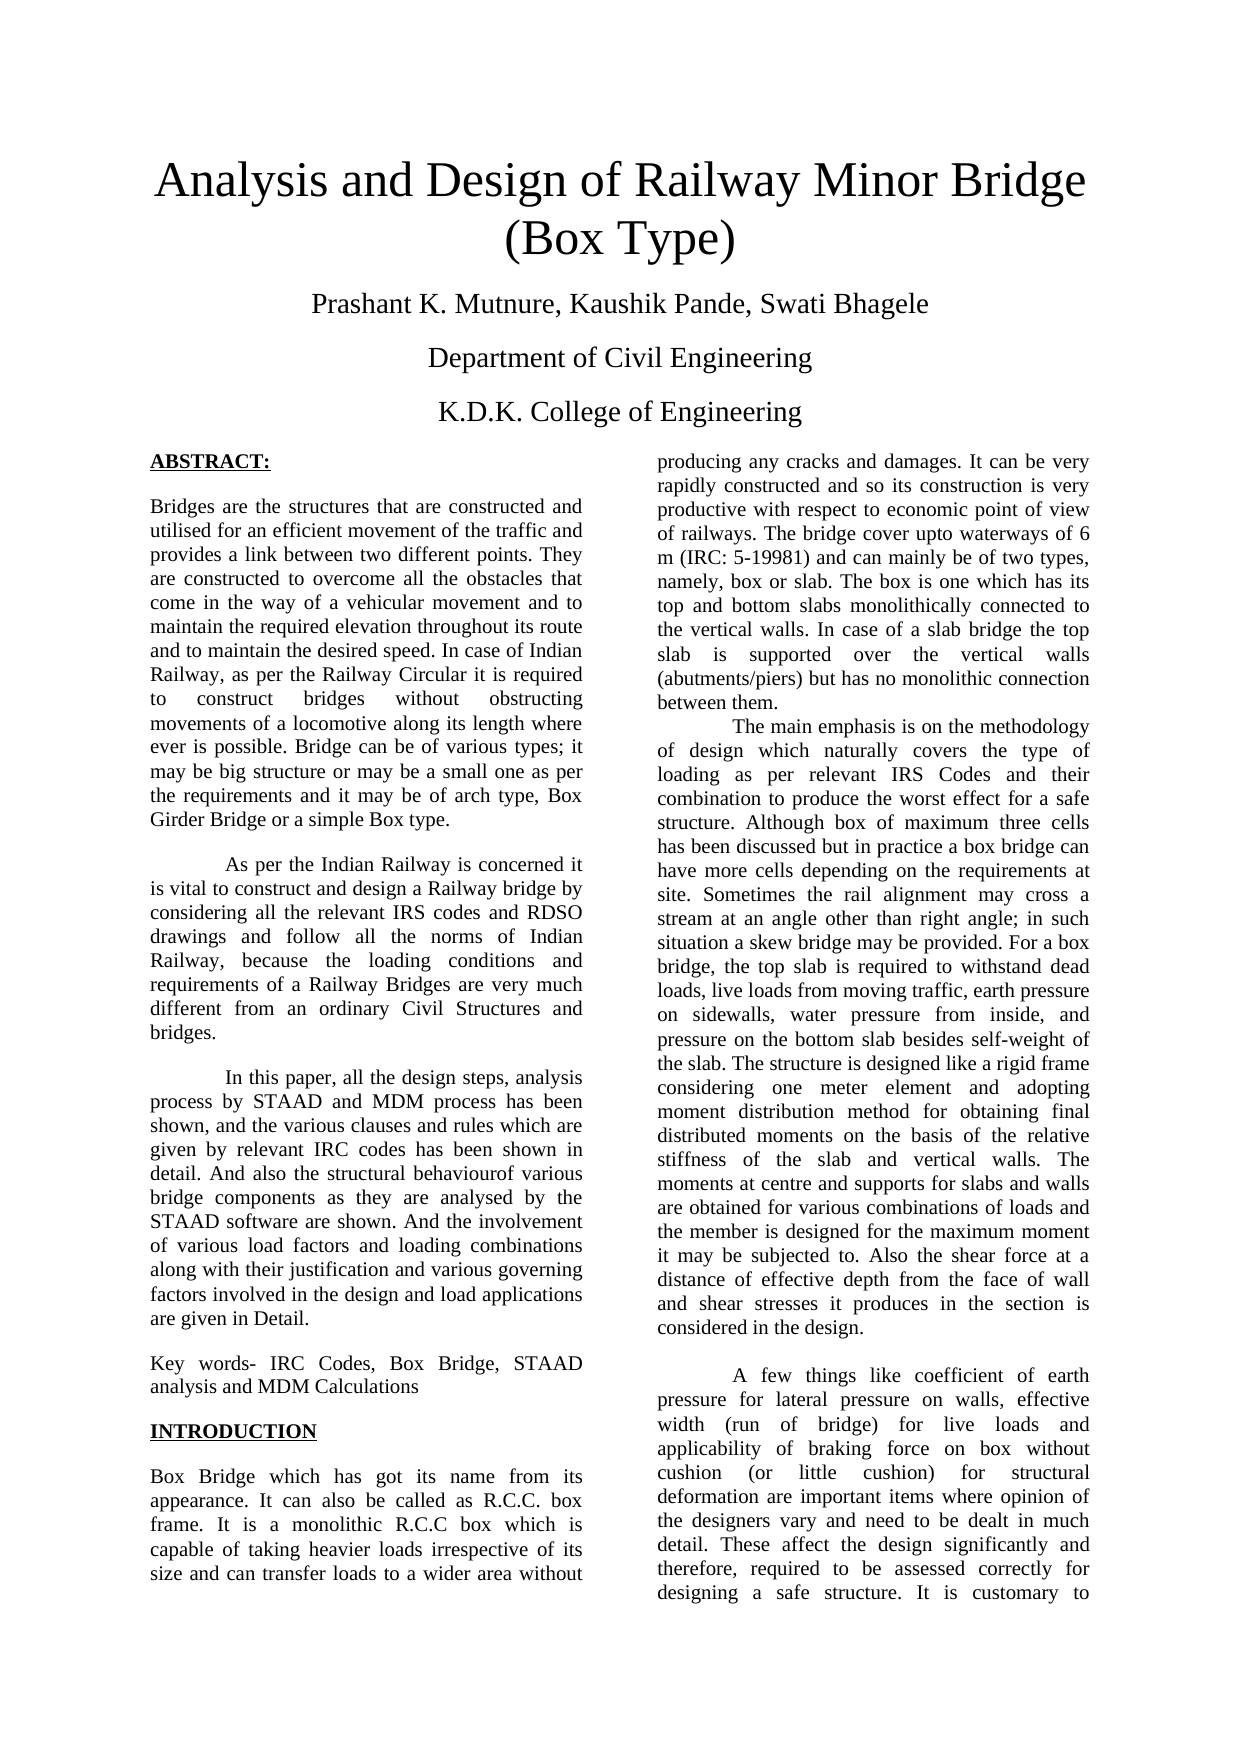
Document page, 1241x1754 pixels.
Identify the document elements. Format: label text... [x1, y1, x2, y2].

text Bridges are the structures that are constructed and utilised for an efficient movement of the traffic and provides a link between two different points. They are constructed to overcome all the obstacles that come in the way of a vehicular movement and to maintain the required elevation throughout its route and to maintain the desired speed. In case of Indian Railway, as per the Railway Circular it is required to construct bridges without obstructing movements of a locomotive along its length where ever is possible. Bridge can be of various types; it may be big structure or may be a small one as per the requirements and it may be of arch type, Box Girder Bridge or a simple Box type. [150, 494, 583, 831]
text K.D.K. College of Engineering [150, 394, 1090, 428]
text Key words- IRC Codes, Box Bridge, STAAD analysis and MDM Calculations [150, 1350, 583, 1398]
text In this paper, all the design steps, analysis process by STAAD and MDM process has been shown, and the various clauses and rules which are given by relevant IRC codes has been shown in detail. And also the structural behaviourof various bridge components as they are analysed by the STAAD software are shown. And the involvement of various load factors and loading combinations along with their justification and various governing factors involved in the design and load applications are given in Detail. [150, 1065, 583, 1329]
text The main emphasis is on the methodology of design which naturally covers the type of loading as per relevant IRS Codes and their combination to produce the worst effect for a safe structure. Although box of maximum three cells has been discussed but in practice a box bridge can have more cells depending on the requirements at site. Sometimes the rail alignment may cross a stream at an angle other than right angle; in such situation a skew bridge may be provided. For a box bridge, the top slab is required to withstand dead loads, live loads from moving traffic, earth pressure on sidewalls, water pressure from inside, and pressure on the bottom slab besides self-weight of the slab. The structure is designed like a rigid frame considering one meter element and adopting moment distribution method for obtaining final distributed moments on the basis of the relative stiffness of the slab and vertical walls. The moments at centre and supports for slabs and walls are obtained for various combinations of loads and the member is designed for the maximum moment it may be subjected to. Also the shear force at a distance of effective depth from the face of wall and shear stresses it produces in the section is considered in the design. [657, 714, 1090, 1339]
text Prashant K. Mutnure, Kaushik Pande, Swati Bhagele [150, 286, 1090, 319]
text Box Bridge which has got its name from its appearance. It can also be called as R.C.C. box frame. It is a monolithic R.C.C box which is capable of taking heavier loads irrespective of its size and can transfer loads to a wider area without producing any cracks and damages. It can be very rapidly constructed and so its construction is very productive with respect to economic point of view of railways. The bridge cover upto waterways of 6 m (IRC: 5-19981) and can mainly be of two types, namely, box or slab. The box is one which has its top and bottom slabs monolithically connected to the vertical walls. In case of a slab bridge the top slab is supported over the vertical walls (abutments/piers) but has no monolithic connection between them. [150, 1464, 583, 1584]
text Department of Civil Engineering [150, 340, 1090, 374]
text Analysis and Design of Railway Minor Bridge (Box Type) [150, 150, 1090, 265]
text Box Bridge which has got its name from its appearance. It can also be called as R.C.C. box frame. It is a monolithic R.C.C box which is capable of taking heavier loads irrespective of its size and can transfer loads to a wider area without producing any cracks and damages. It can be very rapidly constructed and so its construction is very productive with respect to economic point of view of railways. The bridge cover upto waterways of 6 m (IRC: 5-19981) and can mainly be of two types, namely, box or slab. The box is one which has its top and bottom slabs monolithically connected to the vertical walls. In case of a slab bridge the top slab is supported over the vertical walls (abutments/piers) but has no monolithic connection between them. [657, 449, 1090, 714]
text As per the Indian Railway is concerned it is vital to construct and design a Railway bridge by considering all the relevant IRS codes and RDSO drawings and follow all the norms of Indian Railway, because the loading conditions and requirements of a Railway Bridges are very much different from an ordinary Civil Structures and bridges. [150, 852, 583, 1044]
text INTRODUCTION [150, 1419, 583, 1443]
text ABSTRACT: [150, 449, 583, 473]
